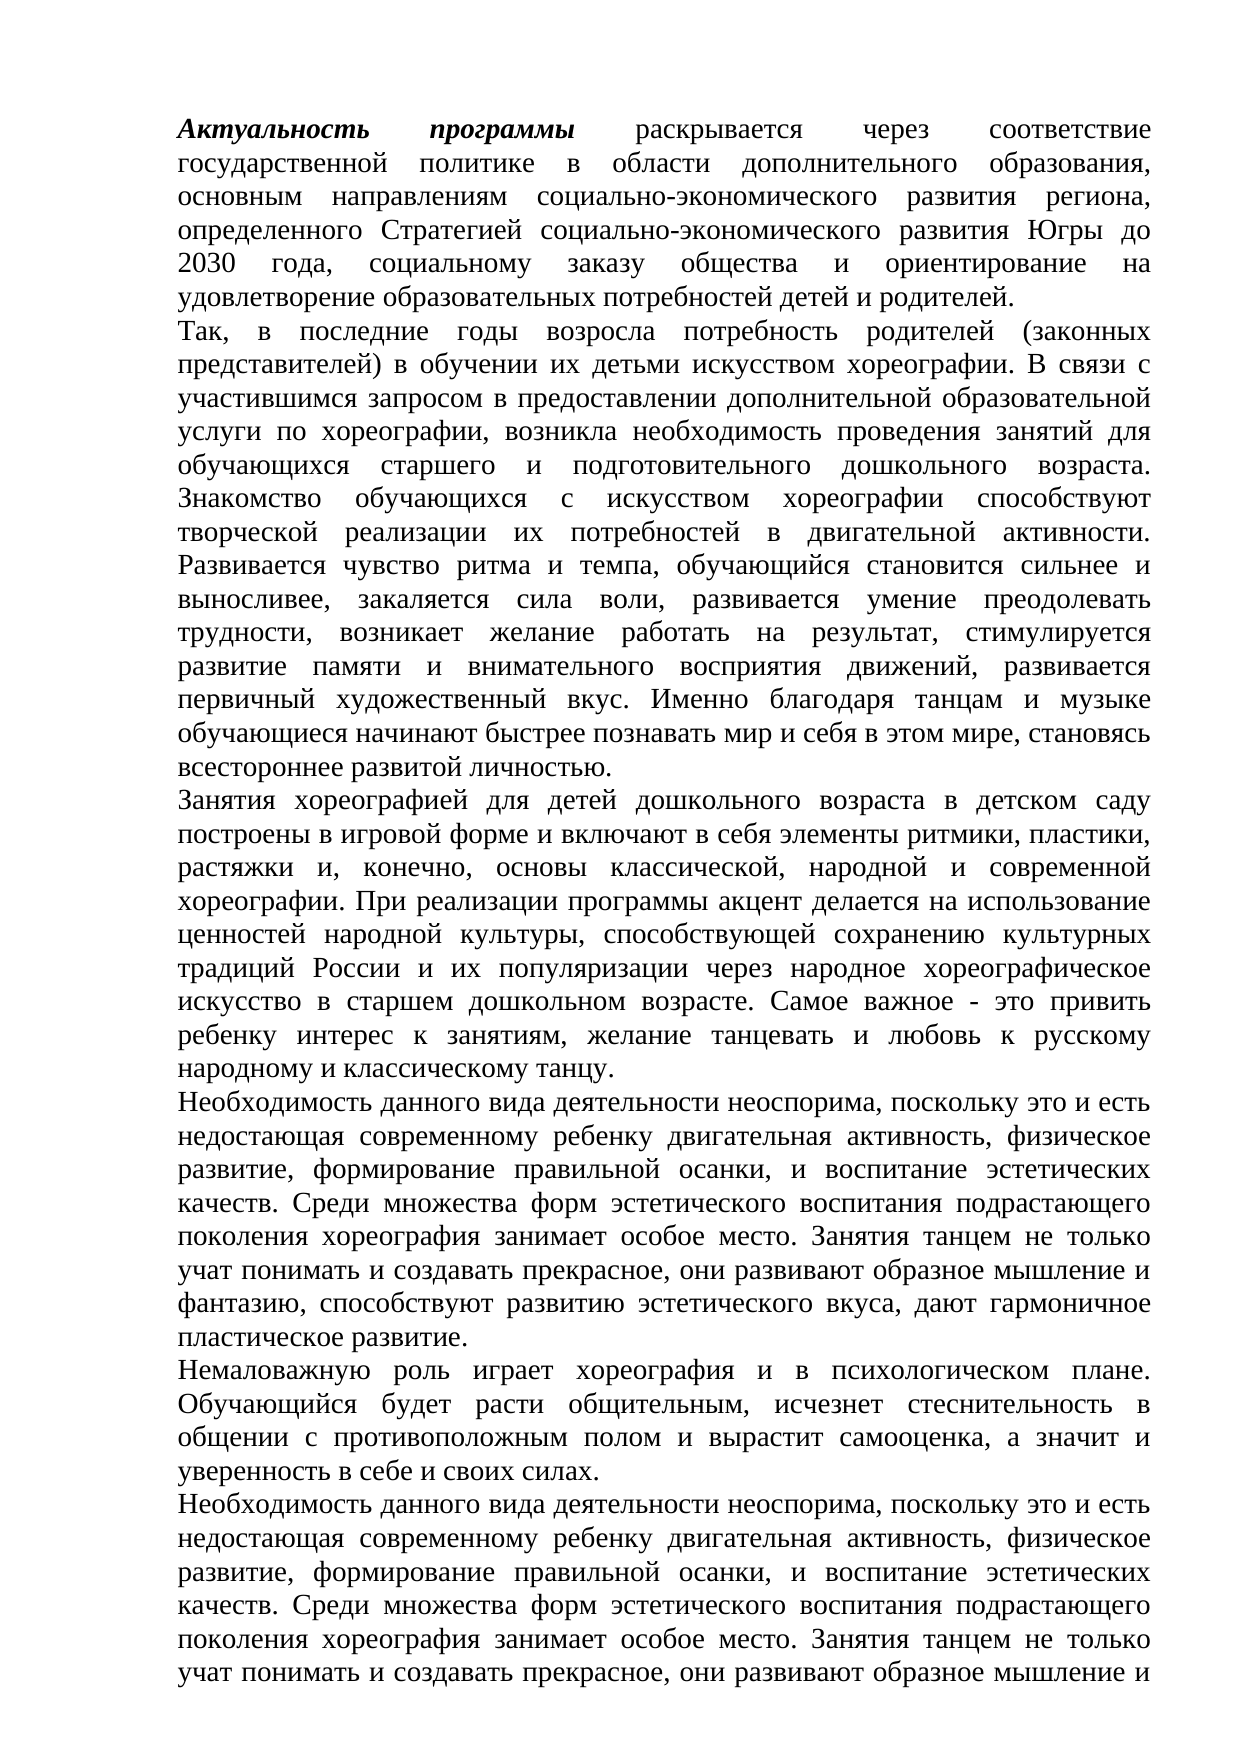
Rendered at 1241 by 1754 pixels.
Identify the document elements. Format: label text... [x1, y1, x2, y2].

text Актуальность программы раскрывается через соответствие государственной политике в области дополнительного образования, основным направлениям социально-экономического развития региона, определенного Стратегией социально-экономического развития Югры до 2030 года, социальному заказу общества и ориентирование на удовлетворение образовательных потребностей детей и родителей. [177, 111, 1152, 313]
text Так, в последние годы возросла потребность родителей (законных представителей) в обучении их детьми искусством хореографии. В связи с участившимся запросом в предоставлении дополнительной образовательной услуги по хореографии, возникла необходимость проведения занятий для обучающихся старшего и подготовительного дошкольного возраста. Знакомство обучающихся с искусством хореографии способствуют творческой реализации их потребностей в двигательной активности. Развивается чувство ритма и темпа, обучающийся становится сильнее и выносливее, закаляется сила воли, развивается умение преодолевать трудности, возникает желание работать на результат, стимулируется развитие памяти и внимательного восприятия движений, развивается первичный художественный вкус. Именно благодаря танцам и музыке обучающиеся начинают быстрее познавать мир и себя в этом мире, становясь всестороннее развитой личностью. [177, 313, 1152, 782]
text Занятия хореографией для детей дошкольного возраста в детском саду построены в игровой форме и включают в себя элементы ритмики, пластики, растяжки и, конечно, основы классической, народной и современной хореографии. При реализации программы акцент делается на использование ценностей народной культуры, способствующей сохранению культурных традиций России и их популяризации через народное хореографическое искусство в старшем дошкольном возрасте. Самое важное - это привить ребенку интерес к занятиям, желание танцевать и любовь к русскому народному и классическому танцу. [177, 782, 1152, 1084]
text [177, 1487, 1152, 1688]
text Немаловажную роль играет хореография и в психологическом плане. Обучающийся будет расти общительным, исчезнет стеснительность в общении с противоположным полом и вырастит самооценка, а значит и уверенность в себе и своих силах. [177, 1352, 1152, 1487]
